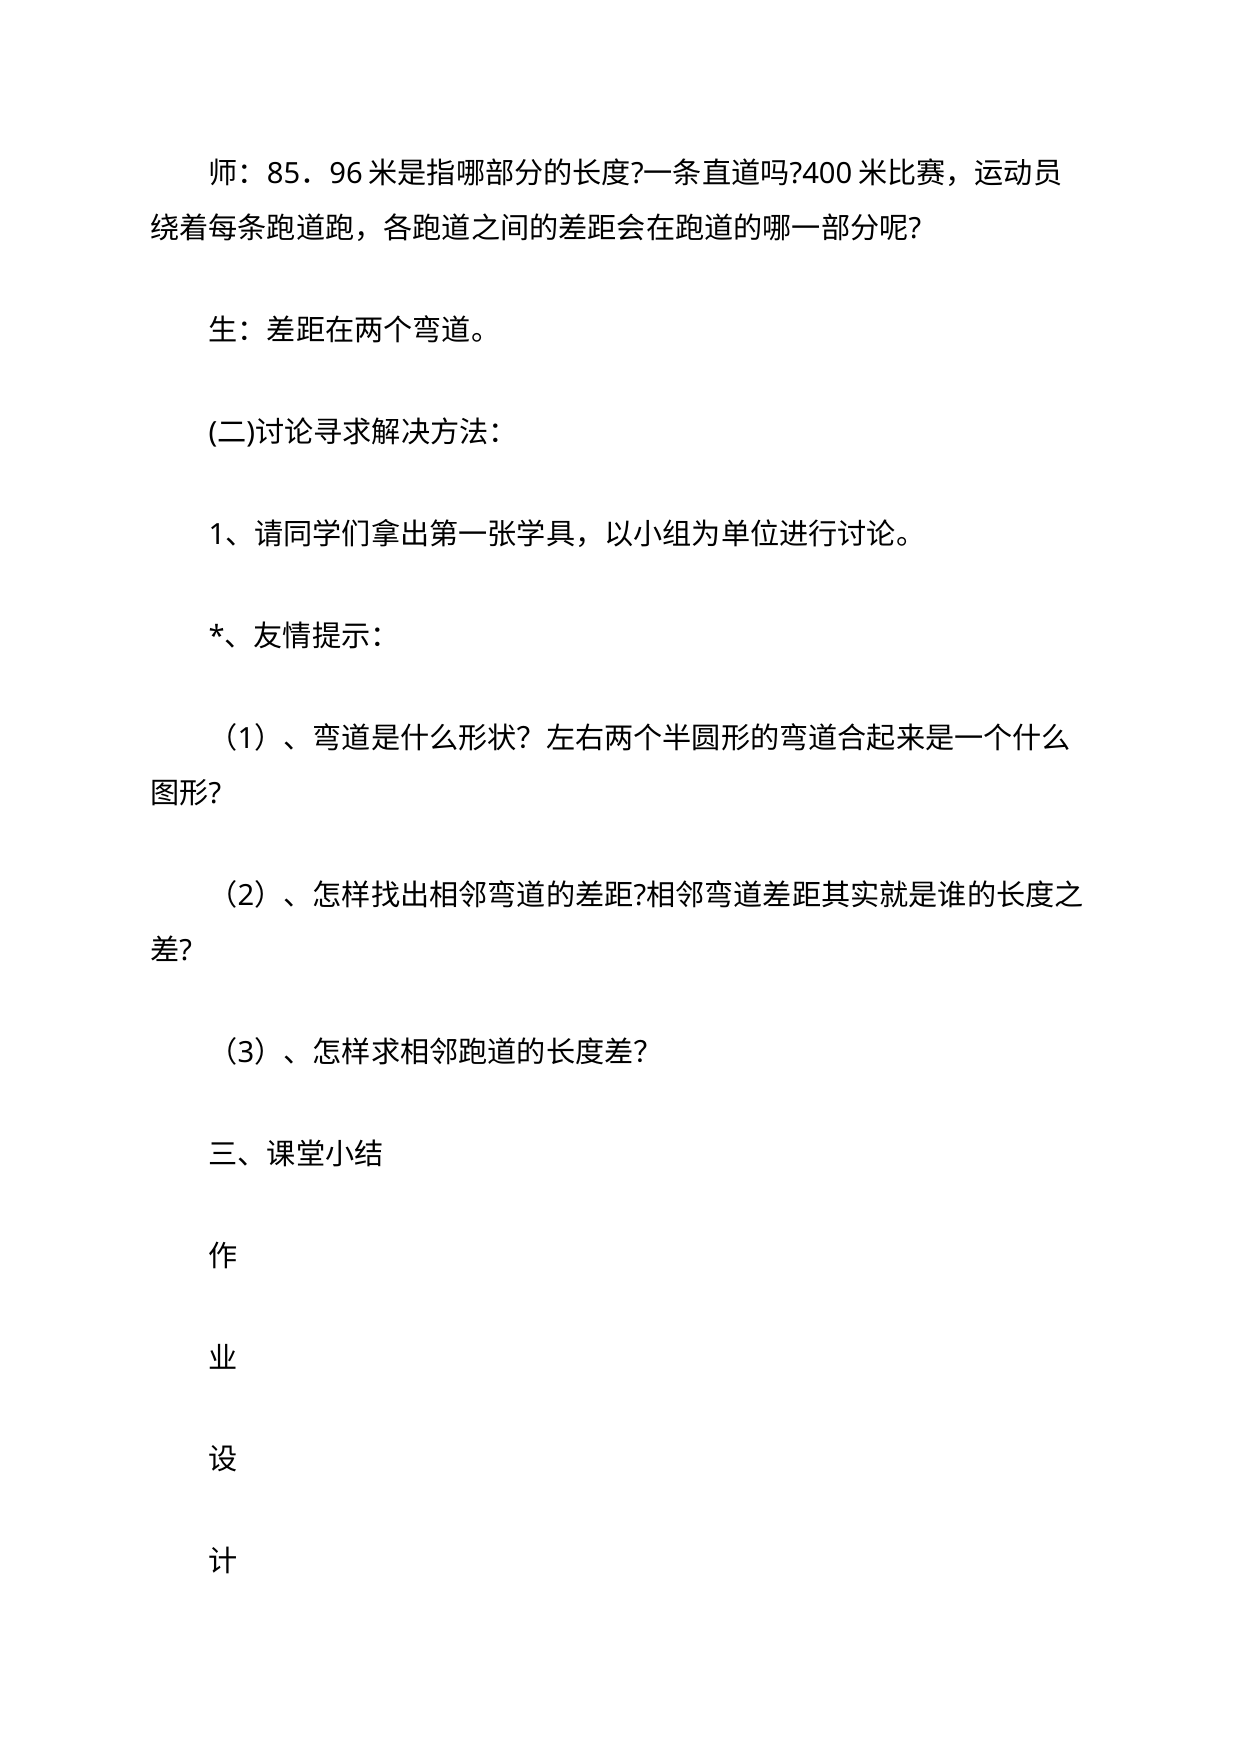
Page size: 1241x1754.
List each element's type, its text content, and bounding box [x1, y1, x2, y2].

text 三、课堂小结 [150, 1131, 1090, 1173]
text （3）、怎样求相邻跑道的长度差？ [150, 1029, 1090, 1071]
text 计 [150, 1538, 1090, 1580]
text (二)讨论寻求解决方法： [150, 409, 1090, 451]
text 生：差距在两个弯道。 [150, 307, 1090, 349]
text 师：85．96米是指哪部分的长度?一条直道吗?400米比赛，运动员绕着每条跑道跑，各跑道之间的差距会在跑道的哪一部分呢? [150, 150, 1090, 247]
text *、友情提示： [150, 613, 1090, 655]
text （2）、怎样找出相邻弯道的差距?相邻弯道差距其实就是谁的长度之差? [150, 872, 1090, 969]
text 作 [150, 1232, 1090, 1275]
text （1）、弯道是什么形状？左右两个半圆形的弯道合起来是一个什么图形? [150, 715, 1090, 812]
text 1、请同学们拿出第一张学具，以小组为单位进行讨论。 [150, 511, 1090, 553]
text 设 [150, 1436, 1090, 1478]
text 业 [150, 1334, 1090, 1376]
